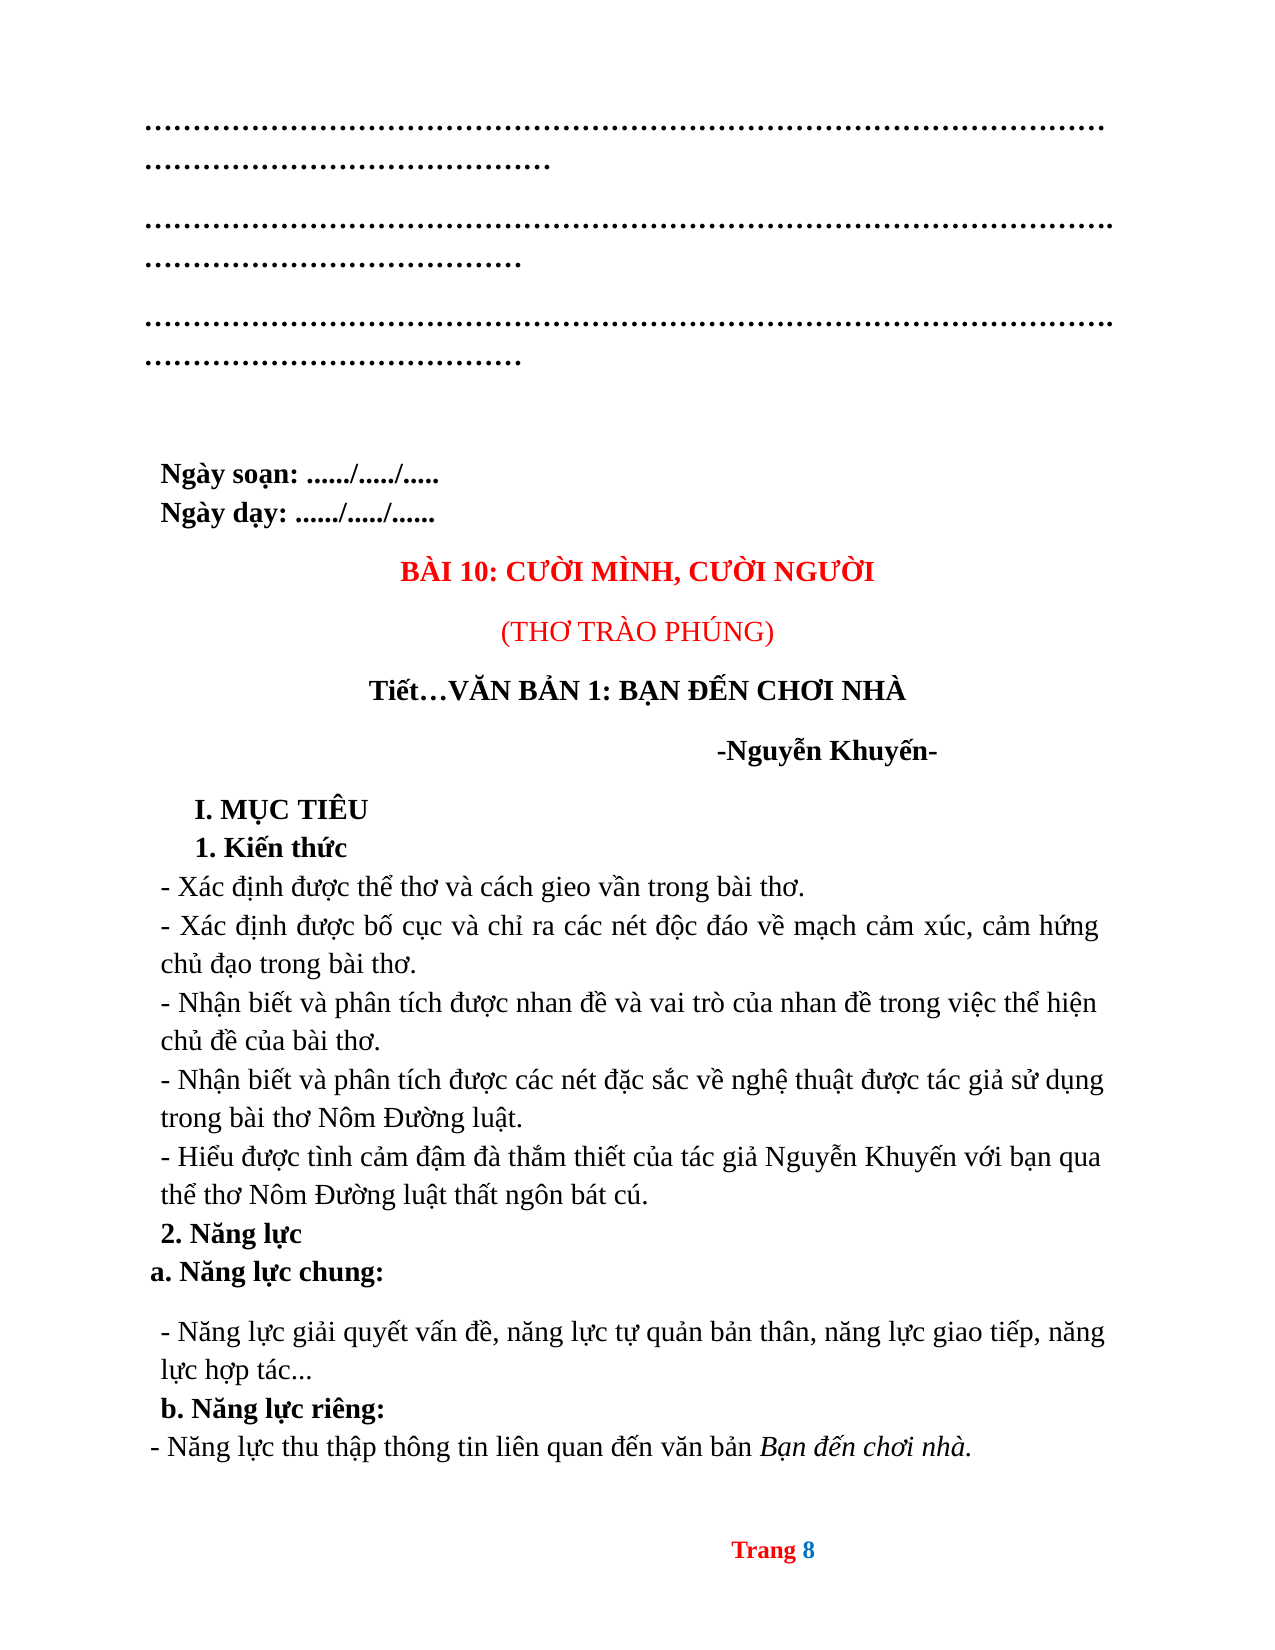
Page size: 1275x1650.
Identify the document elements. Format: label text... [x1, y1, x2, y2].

text BÀI 10: CƯỜI MÌNH, CƯỜI NGƯỜI [150, 554, 1125, 588]
list Kiến thức [194, 831, 1125, 864]
text Ngày dạy: ....../...../...... [160, 495, 1125, 529]
text Tiết…VĂN BẢN 1: BẠN ĐẾN CHƠI NHÀ [150, 673, 1125, 707]
text ……………………………………………………………………………………….………………………………… [143, 299, 1125, 371]
list Năng lực giải quyết vấn đề, năng lực tự quản bản thân, năng lực giao tiếp, năng lực hợp tác... [160, 1314, 1112, 1386]
text a. Năng lực chung: [150, 1254, 1125, 1288]
text - Năng lực thu thập thông tin liên quan đến văn bản Bạn đến chơi nhà. [150, 1429, 1125, 1463]
subtitle MỤC TIÊU [194, 792, 1125, 826]
list Xác định được thể thơ và cách gieo vần trong bài thơ. [160, 869, 1125, 903]
text ……………………………………………………………………………………….………………………………… [143, 201, 1125, 273]
list Hiểu được tình cảm đậm đà thắm thiết của tác giả Nguyễn Khuyến với bạn qua thể thơ Nôm Đường luật thất ngôn bát cú. [160, 1139, 1112, 1211]
text …………………………………………………………………………………………………………………………… [143, 103, 1125, 176]
text (THƠ TRÀO PHÚNG) [150, 614, 1125, 647]
list Nhận biết và phân tích được nhan đề và vai trò của nhan đề trong việc thể hiện chủ đề của bài thơ. [160, 985, 1112, 1057]
subtitle 2. Năng lực [160, 1216, 1125, 1249]
subtitle Năng lực riêng: [160, 1391, 1125, 1424]
list Xác định được bố cục và chỉ ra các nét độc đáo về mạch cảm xúc, cảm hứng chủ đạo trong bài thơ. [160, 908, 1113, 980]
list Nhận biết và phân tích được các nét đặc sắc về nghệ thuật được tác giả sử dụng trong bài thơ Nôm Đường luật. [160, 1062, 1112, 1134]
subtitle Ngày soạn: ....../...../..... [160, 457, 1125, 490]
text -Nguyễn Khuyến- [150, 733, 1125, 766]
